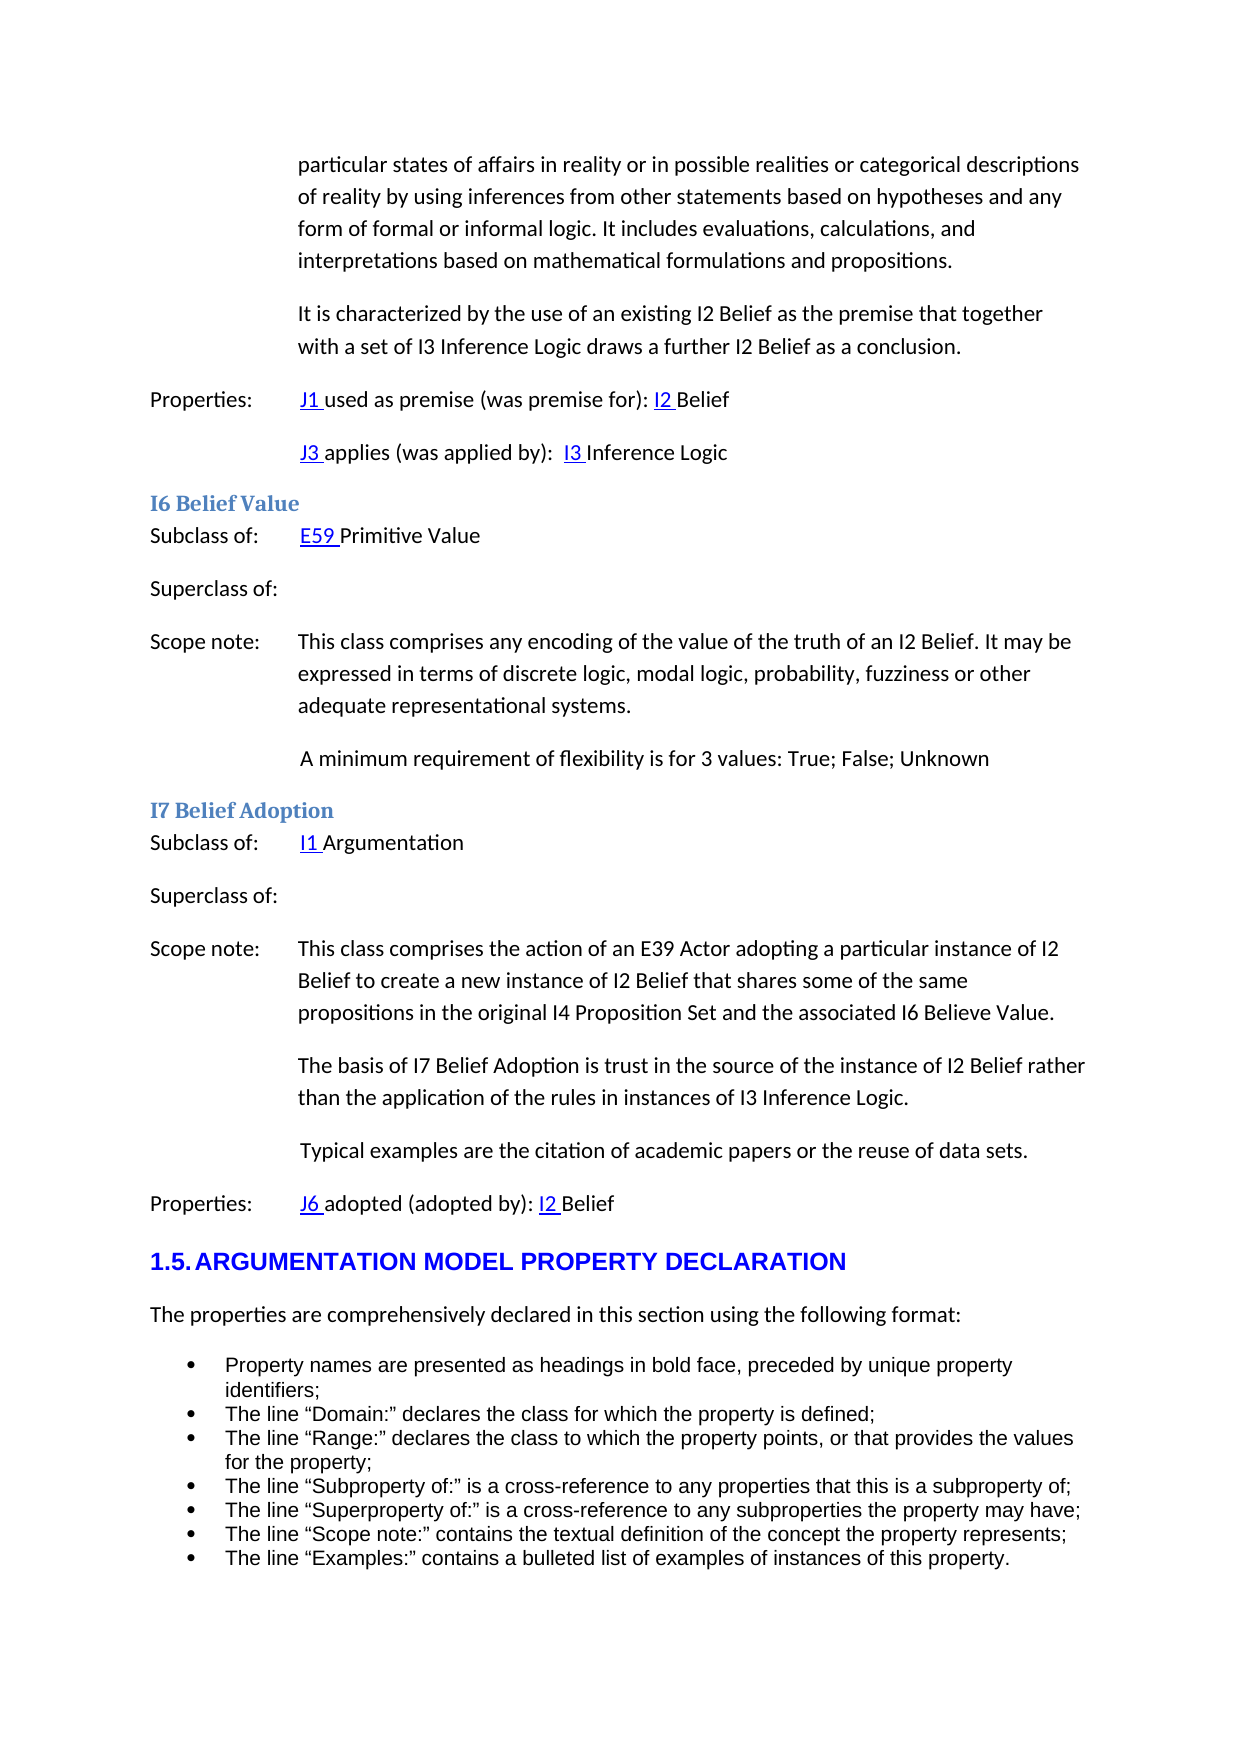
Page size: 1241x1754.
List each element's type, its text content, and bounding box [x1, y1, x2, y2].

text Superclass of: [150, 574, 1090, 602]
list The line “Subproperty of:” is a cross-reference to any properties that this is a subproperty of; [187, 1473, 1090, 1497]
list Property names are presented as headings in bold face, preceded by unique property identifiers; [187, 1353, 1090, 1401]
text Properties: J1 used as premise (was premise for): I2 Belief [150, 385, 1090, 413]
text Scope note: This class comprises the action of an E39 Actor adopting a particular instance of I2 Belief to create a new instance of I2 Belief that shares some of the same propositions in the original I4 Proposition Set and the associated I6 Believe Value. [150, 934, 1090, 1026]
list The line “Domain:” declares the class for which the property is defined; [187, 1401, 1090, 1425]
subtitle I6 Belief Value [150, 491, 1090, 517]
text The basis of I7 Belief Adoption is trust in the source of the instance of I2 Belief rather than the application of the rules in instances of I3 Inference Logic. [150, 1051, 1090, 1111]
text Properties: J6 adopted (adopted by): I2 Belief [150, 1189, 1090, 1217]
text A minimum requirement of flexibility is for 3 values: True; False; Unknown [150, 744, 1090, 772]
text Superclass of: [150, 881, 1090, 909]
subtitle Argumentation Model Property Declaration [150, 1247, 1090, 1275]
list The line “Scope note:” contains the textual definition of the concept the property represents; [187, 1522, 1090, 1546]
text Subclass of: I1 Argumentation [150, 828, 1090, 856]
subtitle I7 Belief Adoption [150, 797, 1090, 824]
list The line “Examples:” contains a bulleted list of examples of instances of this property. [187, 1546, 1090, 1570]
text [150, 150, 1090, 274]
text It is characterized by the use of an existing I2 Belief as the premise that together with a set of I3 Inference Logic draws a further I2 Belief as a conclusion. [150, 299, 1090, 360]
list The line “Range:” declares the class to which the property points, or that provides the values for the property; [187, 1425, 1090, 1473]
text Scope note: This class comprises any encoding of the value of the truth of an I2 Belief. It may be expressed in terms of discrete logic, modal logic, probability, fuzziness or other adequate representational systems. [150, 627, 1090, 719]
text J3 applies (was applied by): I3 Inference Logic [300, 438, 1090, 466]
list The line “Superproperty of:” is a cross-reference to any subproperties the property may have; [187, 1497, 1090, 1522]
text Typical examples are the citation of academic papers or the reuse of data sets. [150, 1136, 1090, 1164]
text The properties are comprehensively declared in this section using the following format: [150, 1300, 1090, 1328]
text Subclass of: E59 Primitive Value [150, 521, 1090, 549]
